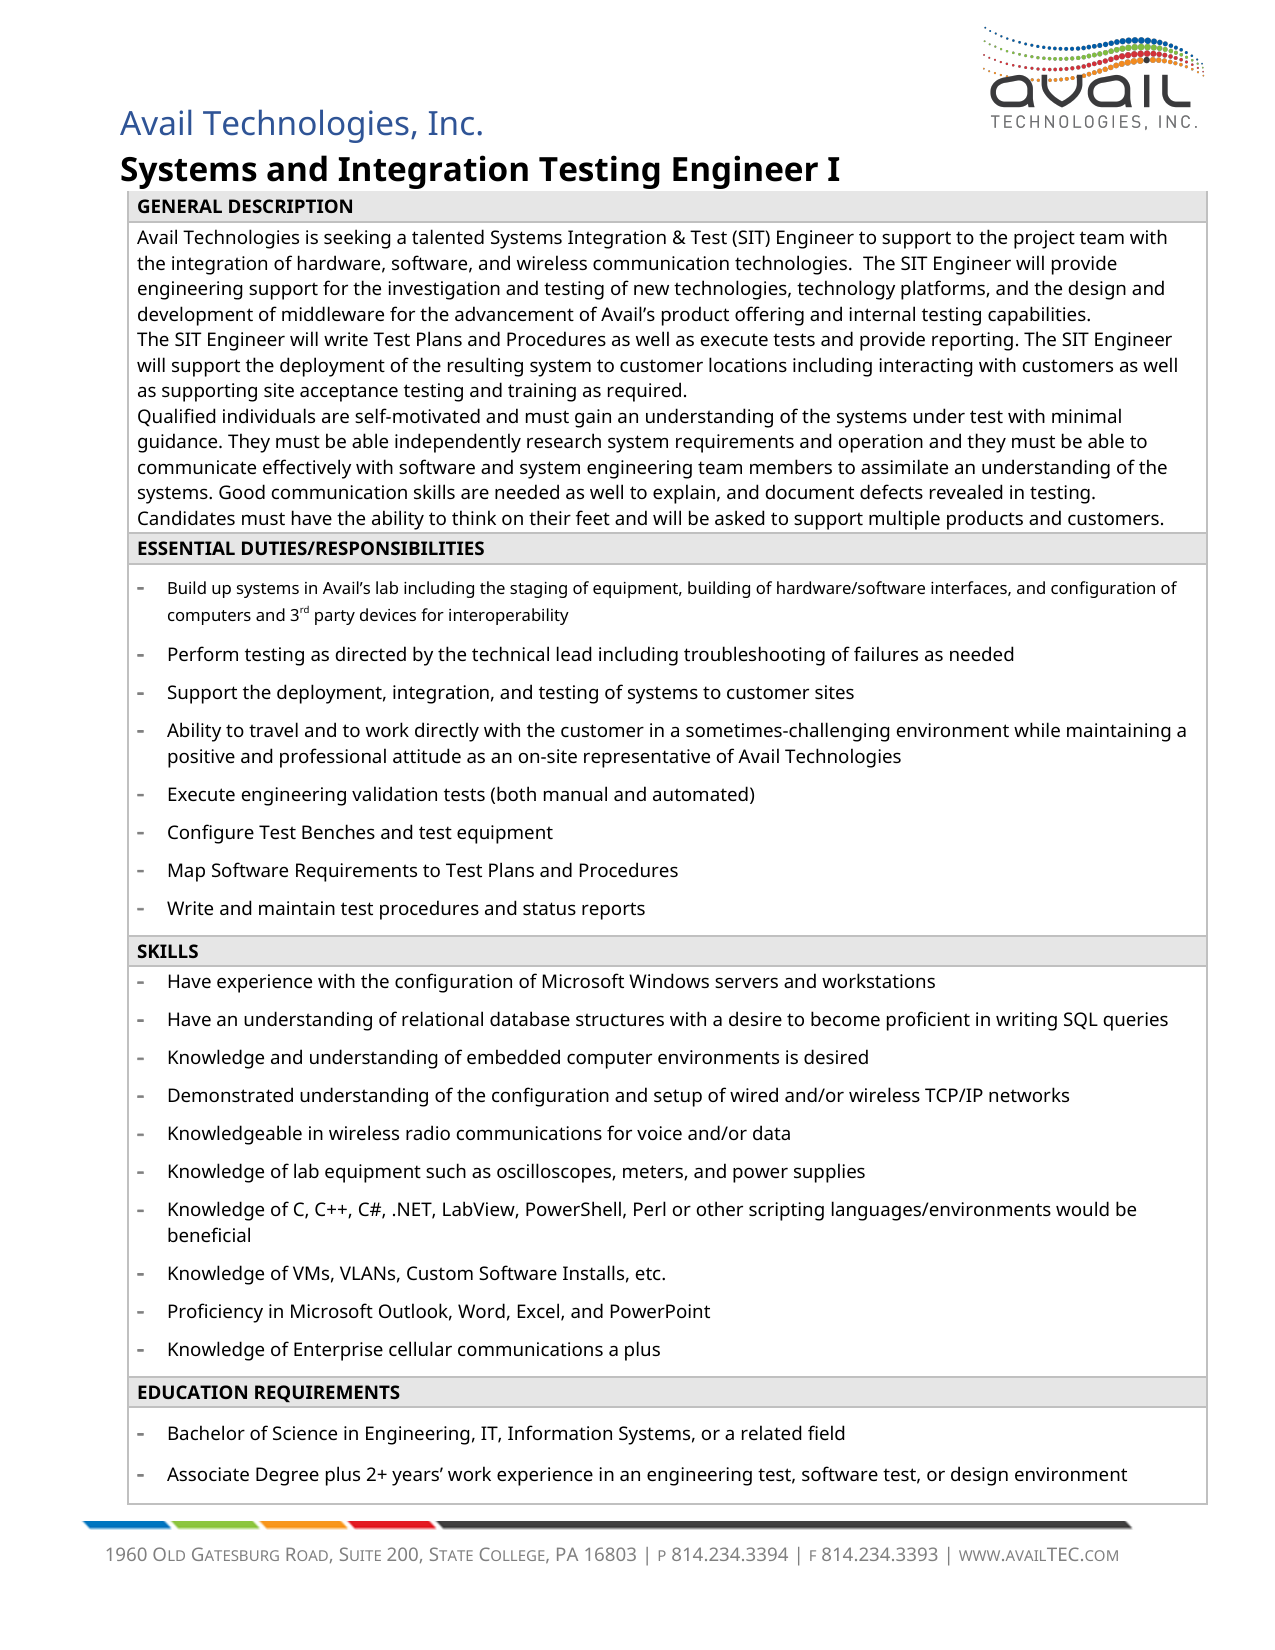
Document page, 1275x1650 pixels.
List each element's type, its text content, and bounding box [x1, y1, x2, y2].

text Systems and Integration Testing Engineer I [120, 145, 1215, 191]
picture [979, 25, 1208, 133]
table_cell Avail Technologies is seeking a talented Systems Integration & Test (SIT) Engineer to support to the project team with the integration of hardware, software, and wireless communication technologies. The SIT Engineer will provide engineering support for the investigation and testing of new technologies, technology platforms, and the design and development of middleware for the advancement of Avail’s product offering and internal testing capabilities. The SIT Engineer will write Test Plans and Procedures as well as execute tests and provide reporting. The SIT Engineer will support the deployment of the resulting system to customer locations including interacting with customers as well as supporting site acceptance testing and training as required. Qualified individuals are self-motivated and must gain an understanding of the systems under test with minimal guidance. They must be able independently research system requirements and operation and they must be able to communicate effectively with software and system engineering team members to assimilate an understanding of the systems. Good communication skills are needed as well to explain, and document defects revealed in testing. Candidates must have the ability to think on their feet and will be asked to support multiple products and customers. [129, 223, 1206, 532]
table_cell education requirements [129, 1378, 1206, 1406]
table_cell Build up systems in Avail’s lab including the staging of equipment, building of hardware/software interfaces, and configuration of computers and 3rd party devices for interoperability Perform testing as directed by the technical lead including troubleshooting of failures as needed Support the deployment, integration, and testing of systems to customer sites Ability to travel and to work directly with the customer in a sometimes-challenging environment while maintaining a positive and professional attitude as an on-site representative of Avail Technologies Execute engineering validation tests (both manual and automated) Configure Test Benches and test equipment Map Software Requirements to Test Plans and Procedures Write and maintain test procedures and status reports [129, 565, 1206, 934]
table_cell Have experience with the configuration of Microsoft Windows servers and workstations Have an understanding of relational database structures with a desire to become proficient in writing SQL queries Knowledge and understanding of embedded computer environments is desired Demonstrated understanding of the configuration and setup of wired and/or wireless TCP/IP networks Knowledgeable in wireless radio communications for voice and/or data Knowledge of lab equipment such as oscilloscopes, meters, and power supplies Knowledge of C, C++, C#, .NET, LabView, PowerShell, Perl or other scripting languages/environments would be beneficial Knowledge of VMs, VLANs, Custom Software Installs, etc. Proficiency in Microsoft Outlook, Word, Excel, and PowerPoint Knowledge of Enterprise cellular communications a plus [129, 967, 1206, 1376]
picture [78, 1521, 1147, 1530]
table_cell Essential Duties/Responsibilities [129, 534, 1206, 563]
table_cell Bachelor of Science in Engineering, IT, Information Systems, or a related field Associate Degree plus 2+ years’ work experience in an engineering test, software test, or design environment [129, 1408, 1206, 1502]
table_cell Skills [129, 937, 1206, 965]
table_header General Description [129, 191, 1206, 221]
